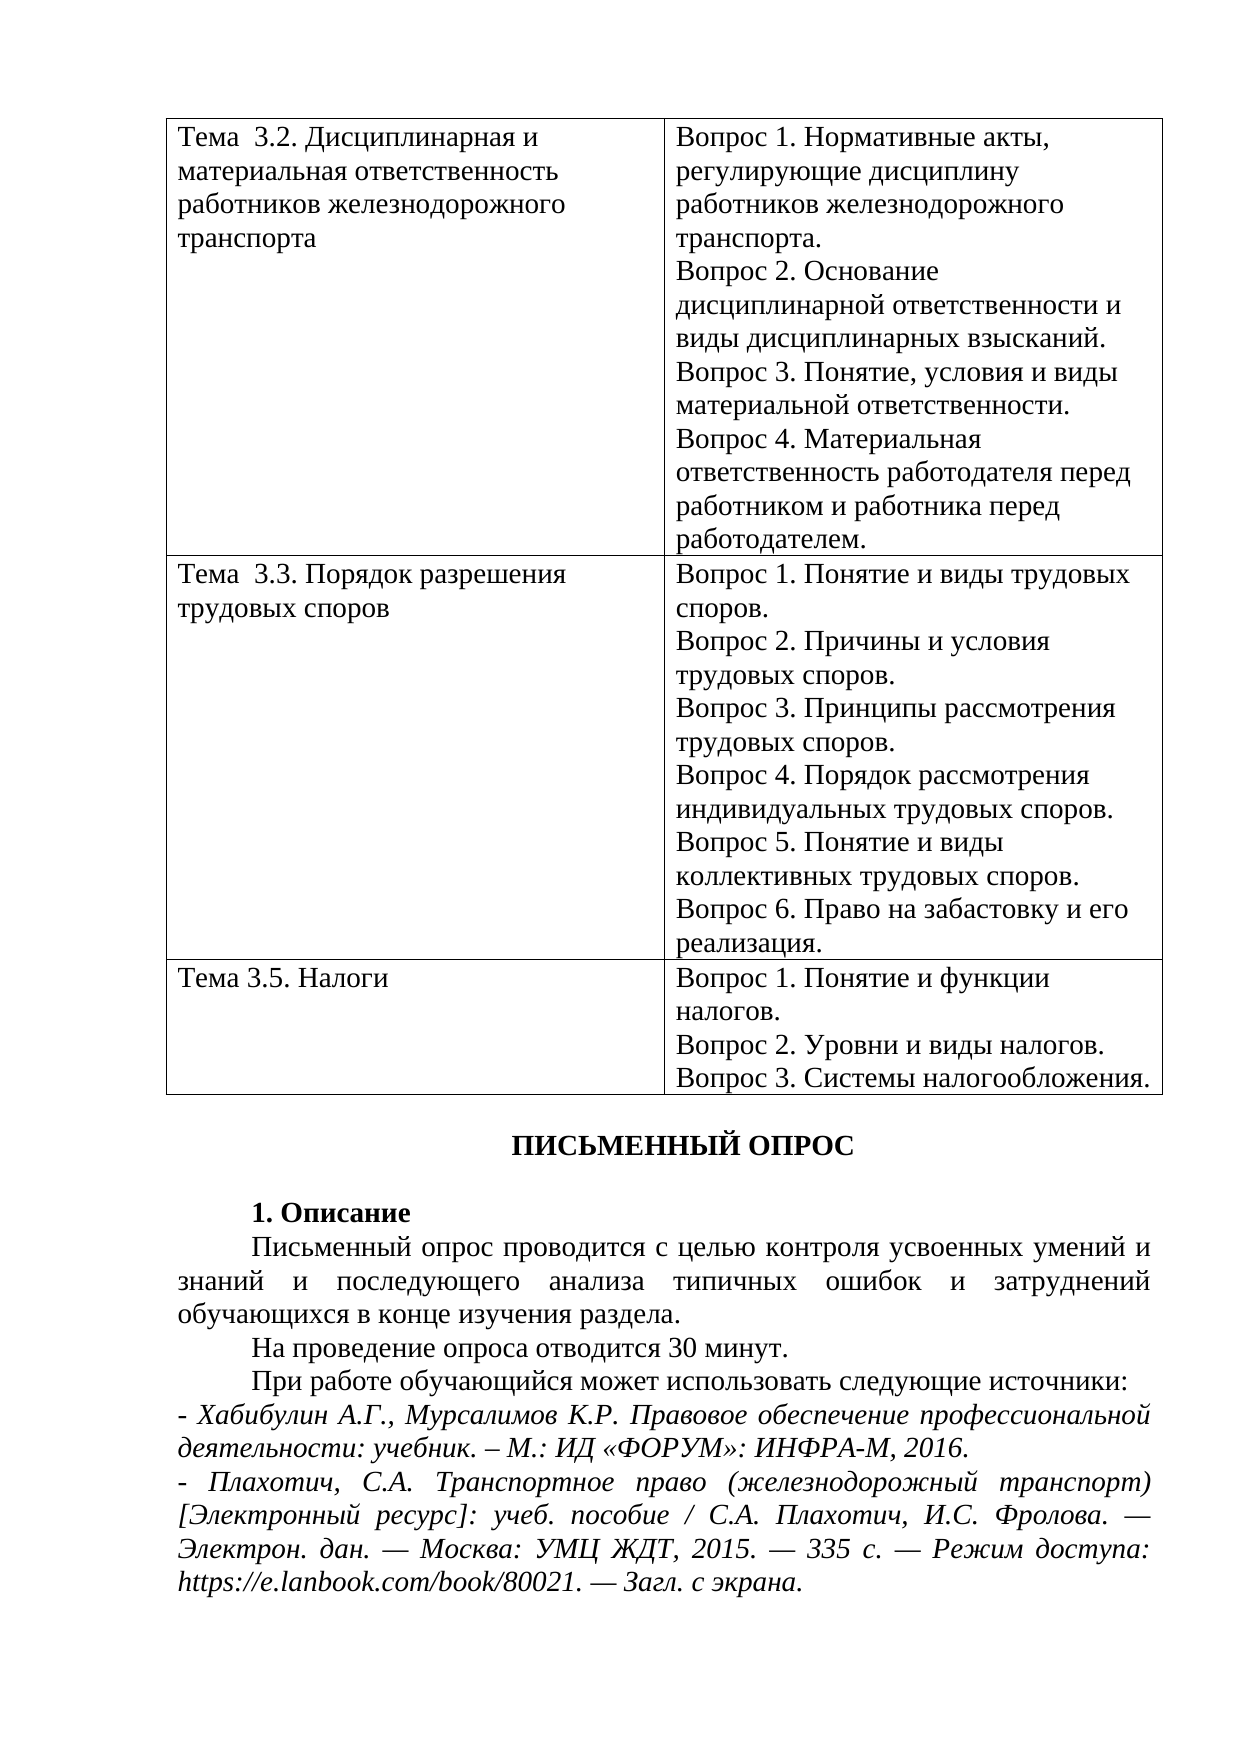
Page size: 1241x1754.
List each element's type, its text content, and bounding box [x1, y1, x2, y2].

text ПИСЬМЕННЫЙ ОПРОС [215, 1128, 1152, 1162]
table_cell Вопрос 1. Понятие и виды трудовых споров. Вопрос 2. Причины и условия трудовых споров. Вопрос 3. Принципы рассмотрения трудовых споров. Вопрос 4. Порядок рассмотрения индивидуальных трудовых споров. Вопрос 5. Понятие и виды коллективных трудовых споров. Вопрос 6. Право на забастовку и его реализация. [665, 556, 1162, 959]
table_cell Вопрос 1. Нормативные акты, регулирующие дисциплину работников железнодорожного транспорта. Вопрос 2. Основание дисциплинарной ответственности и виды дисциплинарных взысканий. Вопрос 3. Понятие, условия и виды материальной ответственности. Вопрос 4. Материальная ответственность работодателя перед работником и работника перед работодателем. [665, 119, 1162, 555]
table_cell Тема 3.2. Дисциплинарная и материальная ответственность работников железнодорожного транспорта [167, 119, 664, 555]
table_cell Тема 3.5. Налоги [167, 960, 664, 1094]
text 1. Описание [177, 1196, 1152, 1229]
table_cell Тема 3.3. Порядок разрешения трудовых споров [167, 556, 664, 959]
text - Хабибулин А.Г., Мурсалимов К.Р. Правовое обеспечение профессиональной деятельности: учебник. – М.: ИД «ФОРУМ»: ИНФРА-М, 2016. [177, 1397, 1152, 1464]
text Письменный опрос проводится с целью контроля усвоенных умений и знаний и последующего анализа типичных ошибок и затруднений обучающихся в конце изучения раздела. [177, 1229, 1152, 1330]
text При работе обучающийся может использовать следующие источники: [177, 1363, 1152, 1397]
table_cell Вопрос 1. Понятие и функции налогов. Вопрос 2. Уровни и виды налогов. Вопрос 3. Системы налогообложения. [665, 960, 1162, 1094]
text - Плахотич, С.А. Транспортное право (железнодорожный транспорт) [Электронный ресурс]: учеб. пособие / С.А. Плахотич, И.С. Фролова. — Электрон. дан. — Москва: УМЦ ЖДТ, 2015. — 335 с. — Режим доступа: https://e.lanbook.com/book/80021. — Загл. с экрана. [177, 1464, 1152, 1598]
text На проведение опроса отводится 30 минут. [177, 1330, 1152, 1363]
